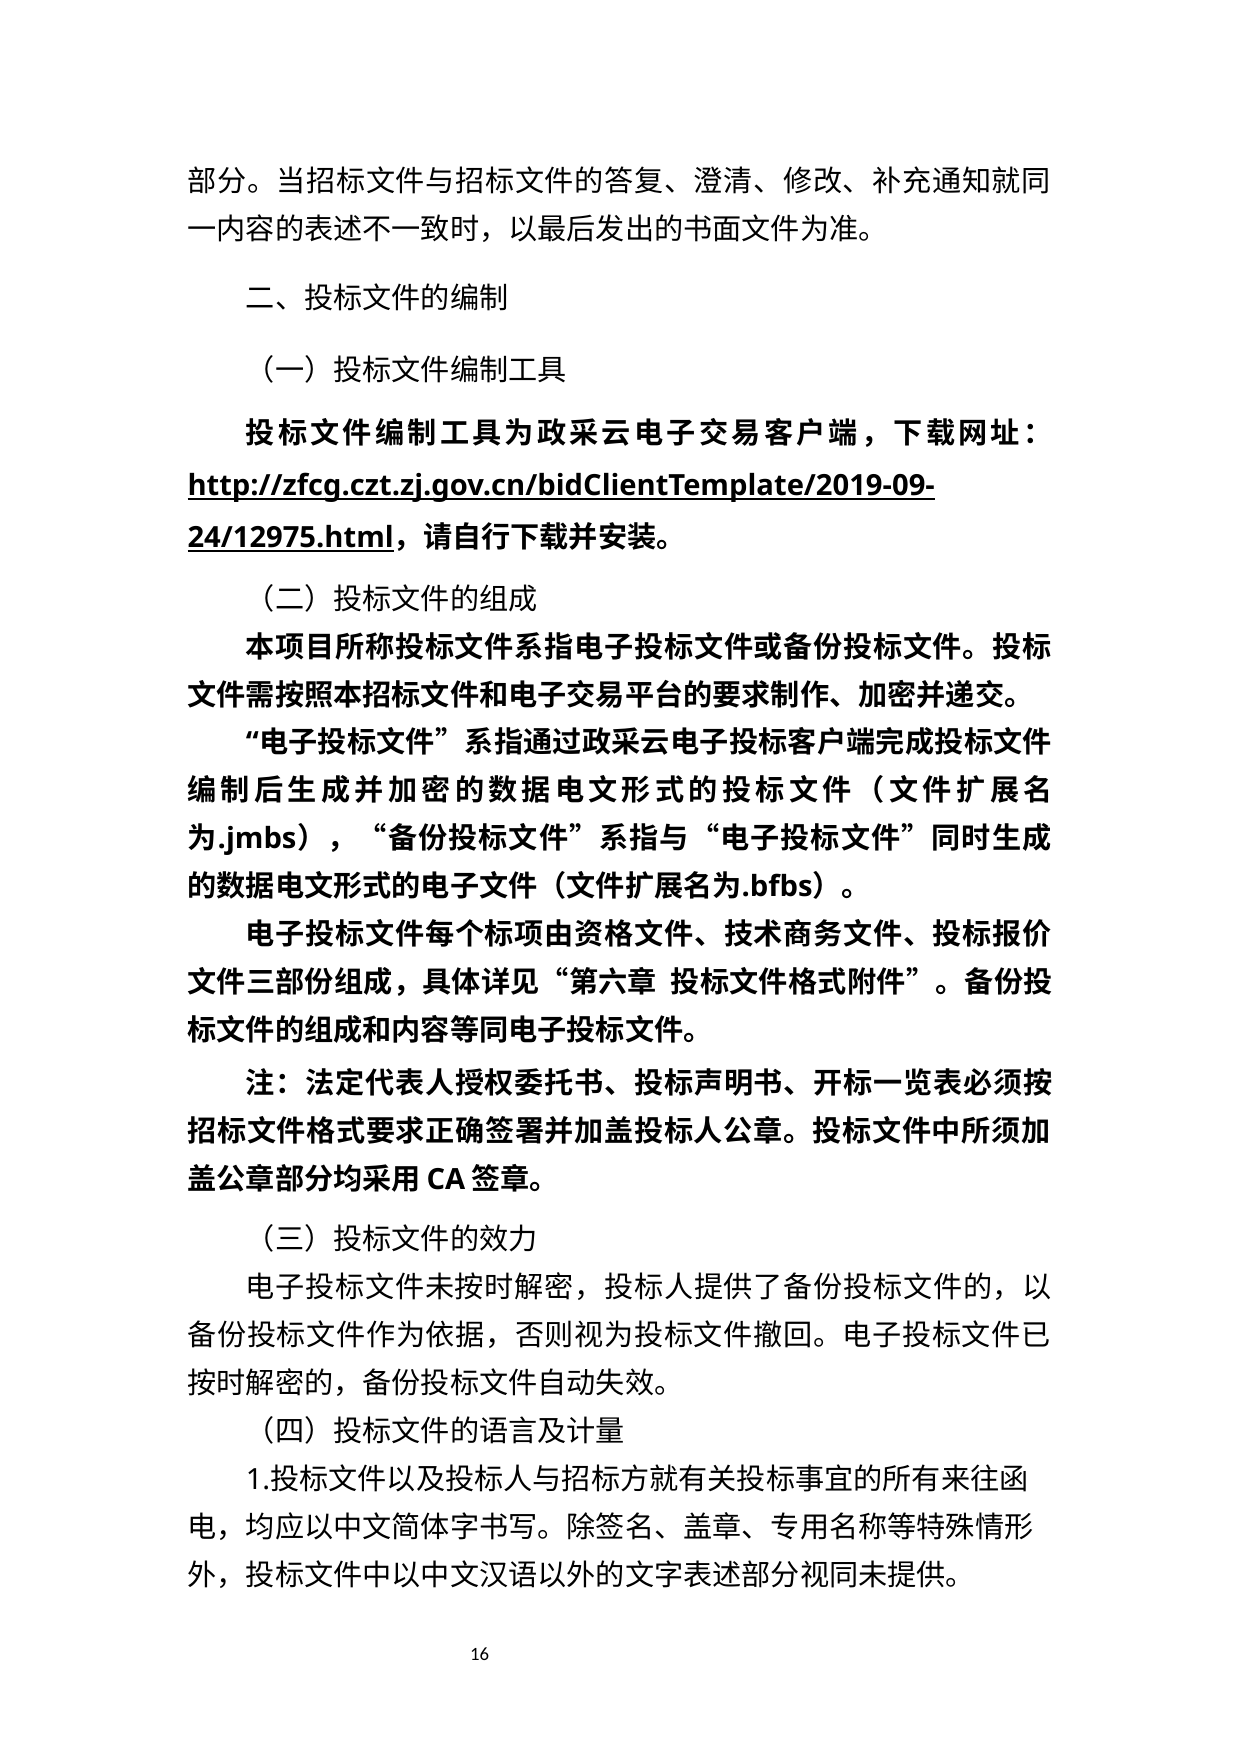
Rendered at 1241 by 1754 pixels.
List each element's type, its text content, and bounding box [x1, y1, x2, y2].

text （二）投标文件的组成 [187, 571, 1053, 619]
text （三）投标文件的效力 [187, 1211, 1053, 1259]
text （四）投标文件的语言及计量 [187, 1403, 1053, 1451]
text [187, 153, 1053, 249]
text 二、投标文件的编制 [187, 274, 1053, 317]
text （一）投标文件编制工具 [187, 342, 1053, 389]
text “电子投标文件”系指通过政采云电子投标客户端完成投标文件编制后生成并加密的数据电文形式的投标文件（文件扩展名为.jmbs），“备份投标文件”系指与“电子投标文件”同时生成的数据电文形式的电子文件（文件扩展名为.bfbs）。 [187, 714, 1053, 906]
text 注：法定代表人授权委托书、投标声明书、开标一览表必须按招标文件格式要求正确签署并加盖投标人公章。投标文件中所须加盖公章部分均采用CA签章。 [187, 1055, 1053, 1199]
text 本项目所称投标文件系指电子投标文件或备份投标文件。投标文件需按照本招标文件和电子交易平台的要求制作、加密并递交。 [187, 619, 1053, 714]
text 电子投标文件未按时解密，投标人提供了备份投标文件的，以备份投标文件作为依据，否则视为投标文件撤回。电子投标文件已按时解密的，备份投标文件自动失效。 [187, 1259, 1053, 1403]
text 投标文件编制工具为政采云电子交易客户端，下载网址：http://zfcg.czt.zj.gov.cn/bidClientTemplate/2019-09-24/12975.html，请自行下载并安装。 [187, 402, 1053, 558]
text 1.投标文件以及投标人与招标方就有关投标事宜的所有来往函电，均应以中文简体字书写。除签名、盖章、专用名称等特殊情形外，投标文件中以中文汉语以外的文字表述部分视同未提供。 [187, 1451, 1053, 1595]
text 电子投标文件每个标项由资格文件、技术商务文件、投标报价文件三部份组成，具体详见“第六章 投标文件格式附件”。备份投标文件的组成和内容等同电子投标文件。 [187, 906, 1053, 1050]
